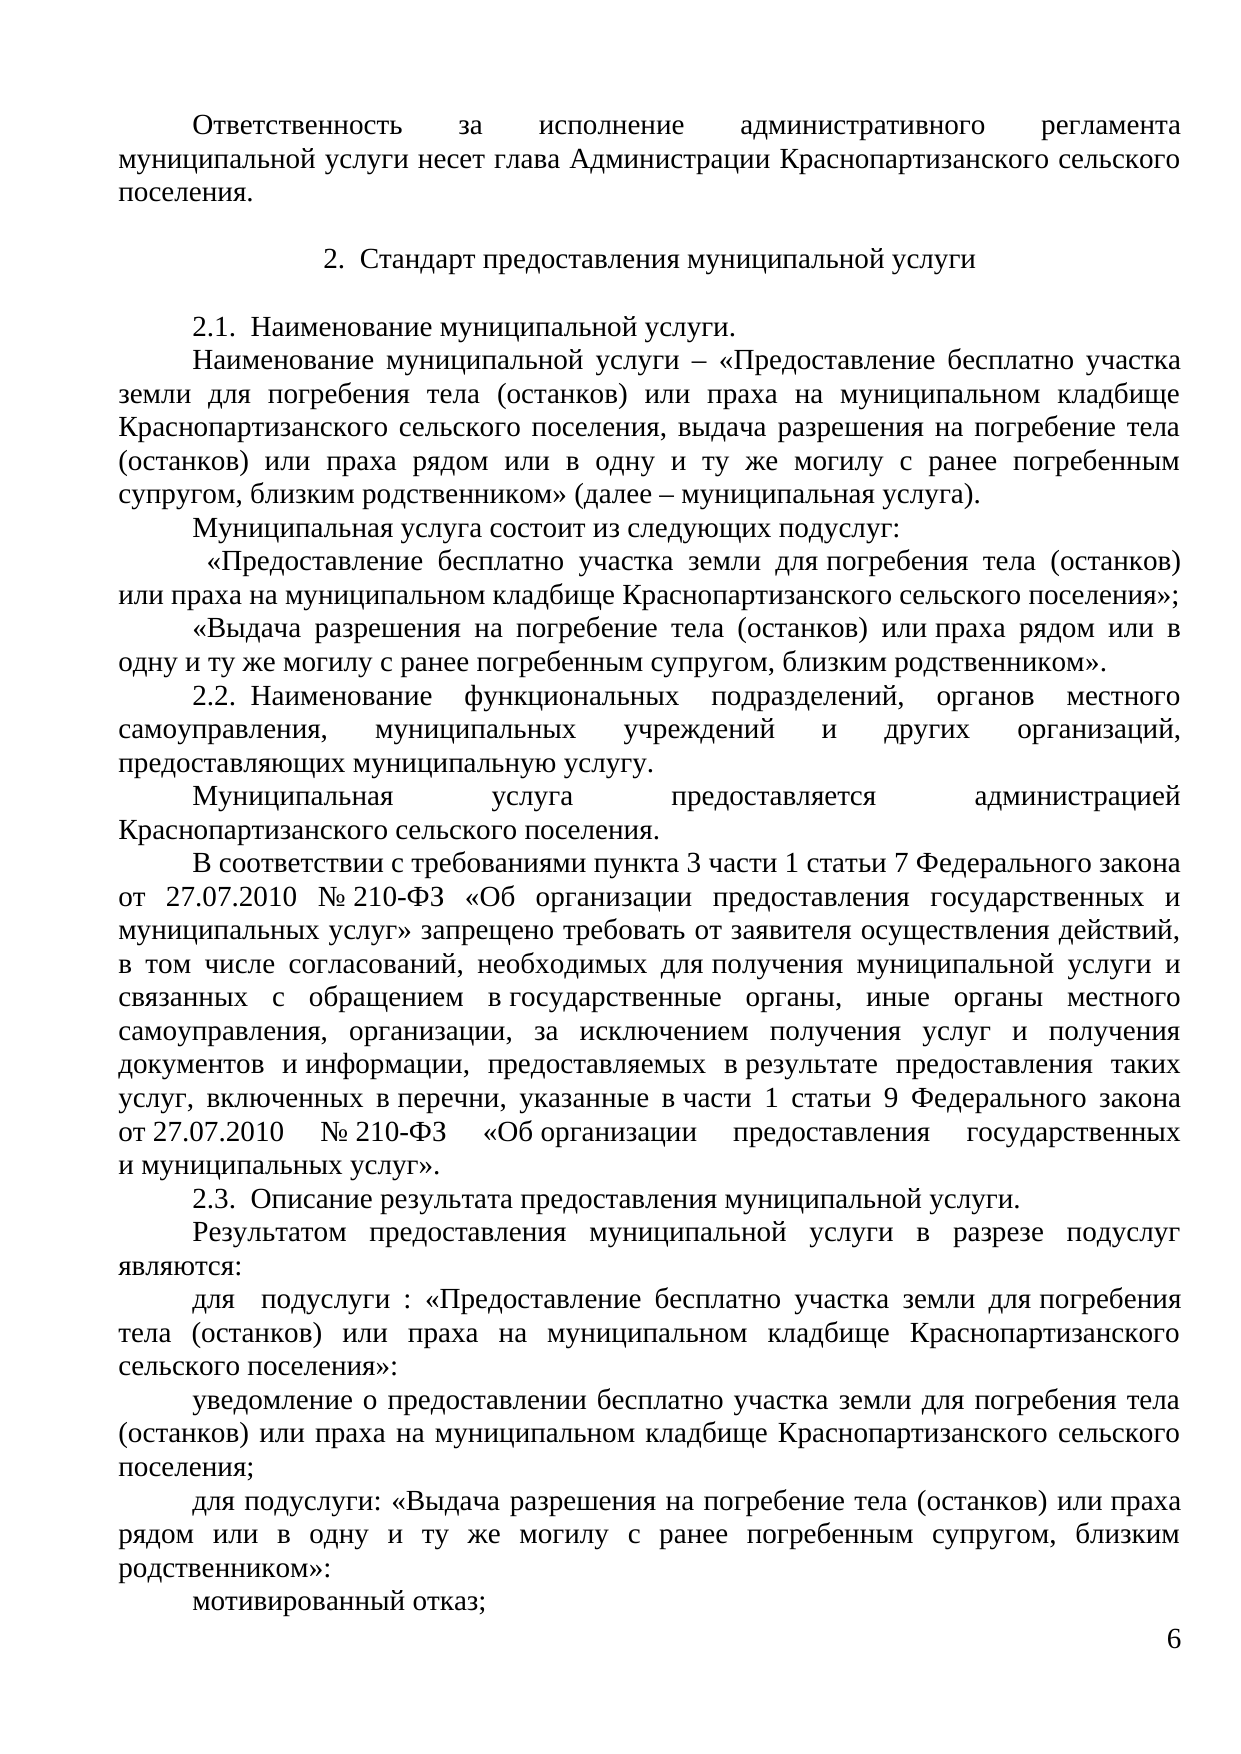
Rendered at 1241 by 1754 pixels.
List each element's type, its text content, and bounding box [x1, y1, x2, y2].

text 2.1. Наименование муниципальной услуги. [118, 309, 1181, 342]
text «Предоставление бесплатно участка земли для погребения тела (останков) или праха на муниципальном кладбище Краснопартизанского сельского поселения»; [118, 543, 1181, 611]
text для подуслуги: «Выдача разрешения на погребение тела (останков) или праха рядом или в одну и ту же могилу с ранее погребенным супругом, близким родственником»: [118, 1483, 1181, 1583]
text уведомление о предоставлении бесплатно участка земли для погребения тела (останков) или праха на муниципальном кладбище Краснопартизанского сельского поселения; [118, 1382, 1181, 1483]
text мотивированный отказ; [118, 1583, 1181, 1617]
text «Выдача разрешения на погребение тела (останков) или праха рядом или в одну и ту же могилу с ранее погребенным супругом, близким родственником». [118, 611, 1181, 678]
text Муниципальная услуга предоставляется администрацией Краснопартизанского сельского поселения. [118, 778, 1181, 845]
text для подуслуги : «Предоставление бесплатно участка земли для погребения тела (останков) или праха на муниципальном кладбище Краснопартизанского сельского поселения»: [118, 1281, 1181, 1382]
text Результатом предоставления муниципальной услуги в разрезе подуслуг являются: [118, 1214, 1181, 1281]
text 2.2. Наименование функциональных подразделений, органов местного самоуправления, муниципальных учреждений и других организаций, предоставляющих муниципальную услугу. [118, 678, 1181, 778]
text Наименование муниципальной услуги – «Предоставление бесплатно участка земли для погребения тела (останков) или праха на муниципальном кладбище Краснопартизанского сельского поселения, выдача разрешения на погребение тела (останков) или праха рядом или в одну и ту же могилу с ранее погребенным супругом, близким родственником» (далее – муниципальная услуга). [118, 342, 1181, 510]
text 2. Стандарт предоставления муниципальной услуги [118, 242, 1181, 275]
text Муниципальная услуга состоит из следующих подуслуг: [118, 510, 1181, 543]
text 2.3. Описание результата предоставления муниципальной услуги. [118, 1181, 1181, 1214]
text Ответственность за исполнение административного регламента муниципальной услуги несет глава Администрации Краснопартизанского сельского поселения. [118, 107, 1181, 208]
text В соответствии с требованиями пункта 3 части 1 статьи 7 Федерального закона от 27.07.2010 № 210-ФЗ «Об организации предоставления государственных и муниципальных услуг» запрещено требовать от заявителя осуществления действий, в том числе согласований, необходимых для получения муниципальной услуги и связанных с обращением в государственные органы, иные органы местного самоуправления, организации, за исключением получения услуг и получения документов и информации, предоставляемых в результате предоставления таких услуг, включенных в перечни, указанные в части 1 статьи 9 Федерального закона от 27.07.2010 № 210-ФЗ «Об организации предоставления государственных и муниципальных услуг». [118, 845, 1181, 1181]
